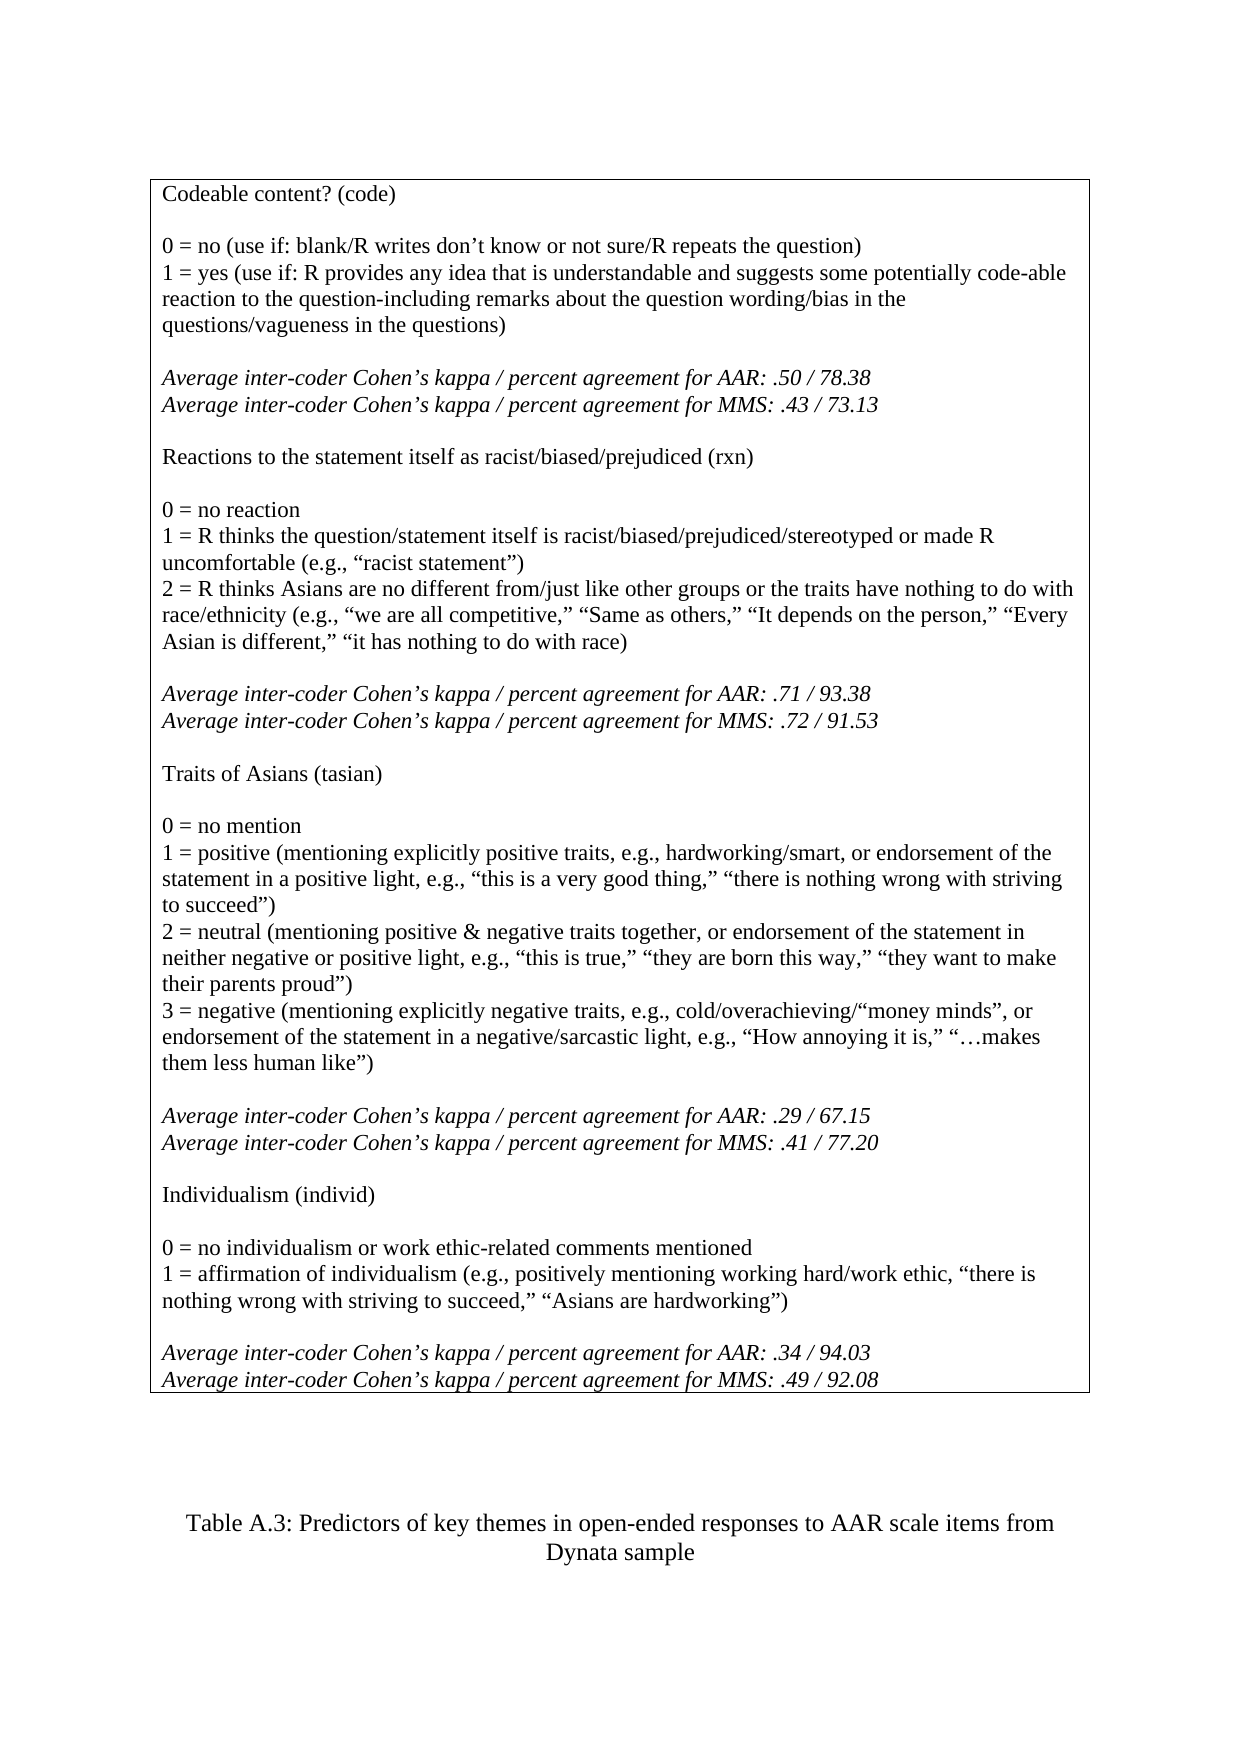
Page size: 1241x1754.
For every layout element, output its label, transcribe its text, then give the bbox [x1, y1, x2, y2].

text Table A.3: Predictors of key themes in open-ended responses to AAR scale items from Dynata sample [150, 1508, 1090, 1566]
table_header Codeable content? (code) 0 = no (use if: blank/R writes don’t know or not sure/R repeats the question) 1 = yes (use if: R provides any idea that is understandable and suggests some potentially code-able reaction to the question-including remarks about the question wording/bias in the questions/vagueness in the questions) Average inter-coder Cohen’s kappa / percent agreement for AAR: .50 / 78.38 Average inter-coder Cohen’s kappa / percent agreement for MMS: .43 / 73.13 Reactions to the statement itself as racist/biased/prejudiced (rxn) 0 = no reaction 1 = R thinks the question/statement itself is racist/biased/prejudiced/stereotyped or made R uncomfortable (e.g., “racist statement”) 2 = R thinks Asians are no different from/just like other groups or the traits have nothing to do with race/ethnicity (e.g., “we are all competitive,” “Same as others,” “It depends on the person,” “Every Asian is different,” “it has nothing to do with race) Average inter-coder Cohen’s kappa / percent agreement for AAR: .71 / 93.38 Average inter-coder Cohen’s kappa / percent agreement for MMS: .72 / 91.53 Traits of Asians (tasian) 0 = no mention 1 = positive (mentioning explicitly positive traits, e.g., hardworking/smart, or endorsement of the statement in a positive light, e.g., “this is a very good thing,” “there is nothing wrong with striving to succeed”) 2 = neutral (mentioning positive & negative traits together, or endorsement of the statement in neither negative or positive light, e.g., “this is true,” “they are born this way,” “they want to make their parents proud”) 3 = negative (mentioning explicitly negative traits, e.g., cold/overachieving/“money minds”, or endorsement of the statement in a negative/sarcastic light, e.g., “How annoying it is,” “…makes them less human like”) Average inter-coder Cohen’s kappa / percent agreement for AAR: .29 / 67.15 Average inter-coder Cohen’s kappa / percent agreement for MMS: .41 / 77.20 Individualism (individ) 0 = no individualism or work ethic-related comments mentioned 1 = affirmation of individualism (e.g., positively mentioning working hard/work ethic, “there is nothing wrong with striving to succeed,” “Asians are hardworking”) Average inter-coder Cohen’s kappa / percent agreement for AAR: .34 / 94.03 Average inter-coder Cohen’s kappa / percent agreement for MMS: .49 / 92.08 [151, 180, 1089, 1392]
